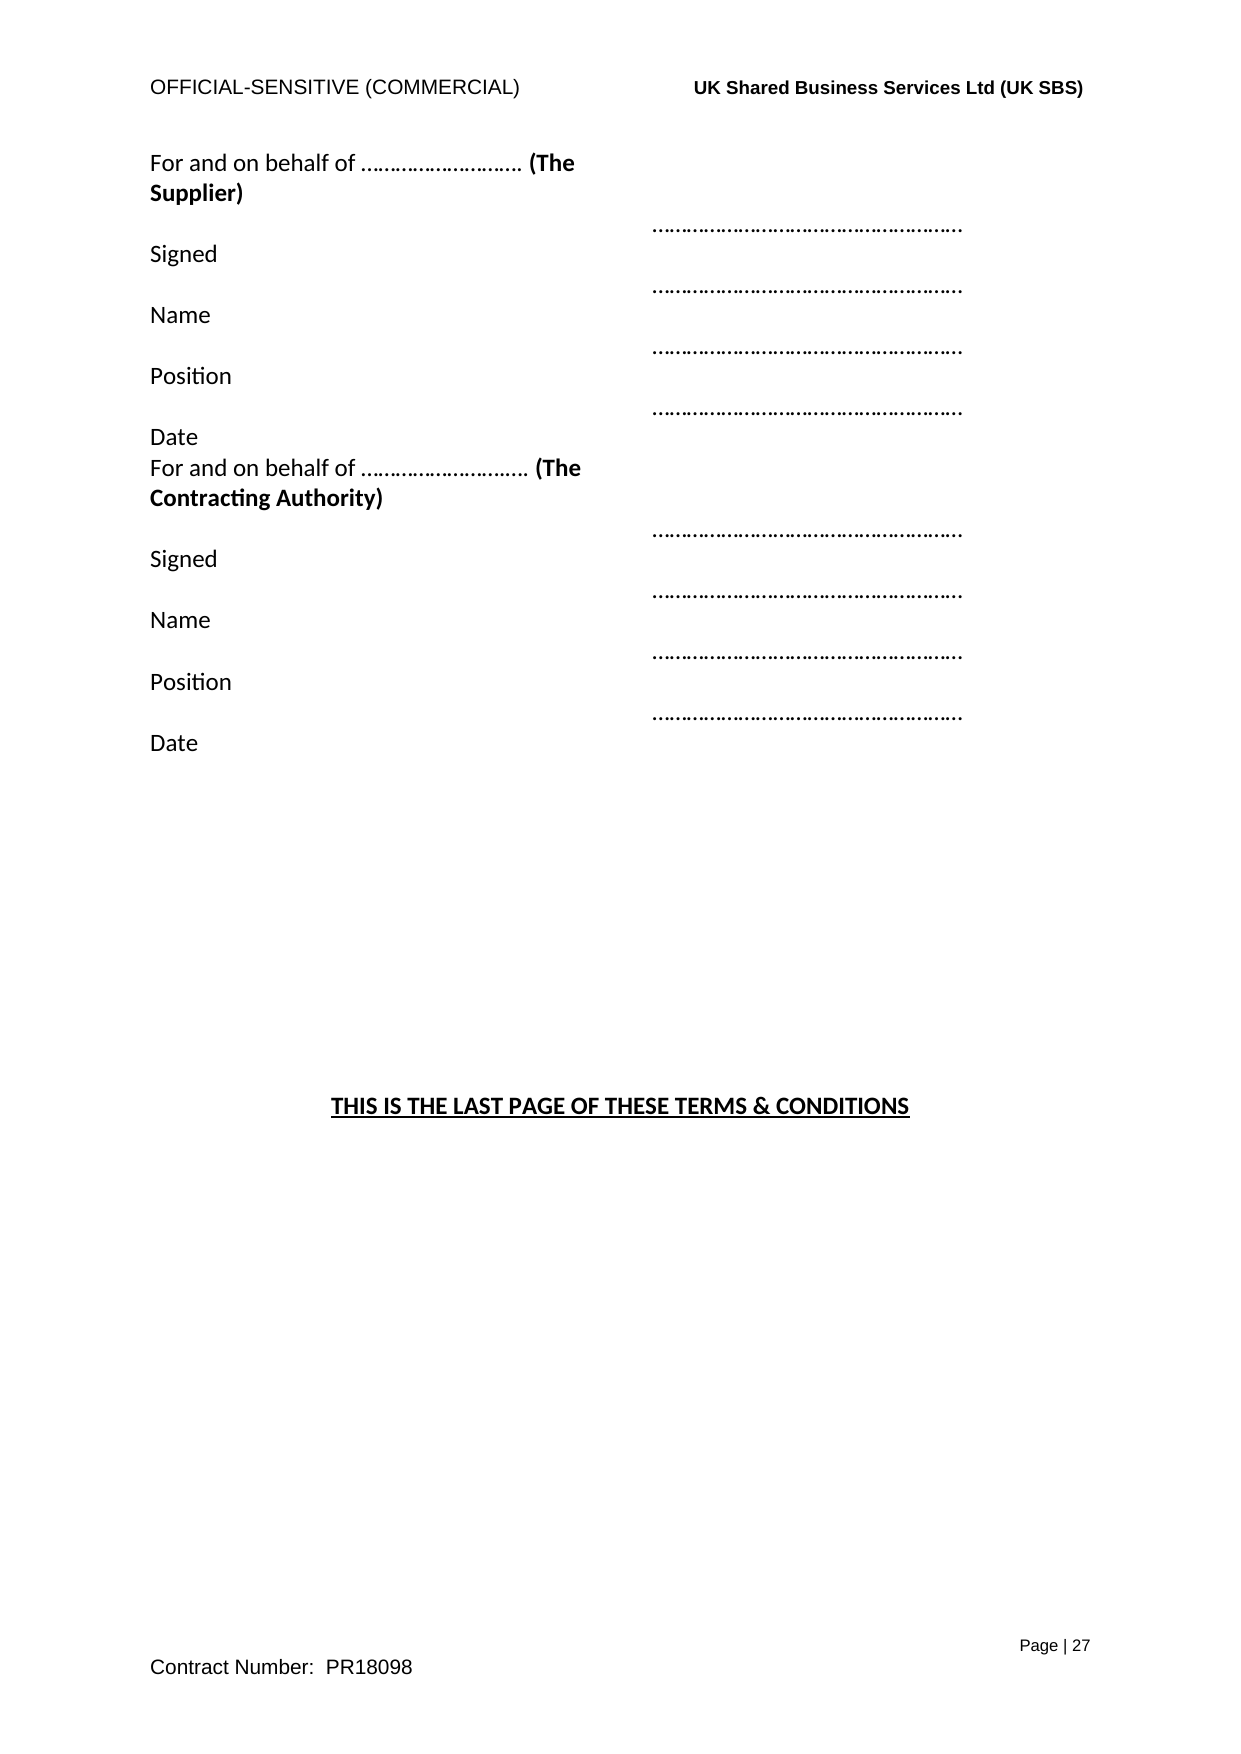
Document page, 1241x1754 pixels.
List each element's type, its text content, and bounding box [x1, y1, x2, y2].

table_header For and on behalf of ………………………. (The Supplier) Signed Name Position Date [139, 147, 641, 452]
table_cell ……………………………………………… ……………………………………………… ……………………………………………… ……………………………………………… [641, 452, 1076, 757]
table_cell For and on behalf of …………………….…. (The Contracting Authority) Signed Name Position Date [139, 452, 641, 757]
table_header ……………………………………………… ……………………………………………… ……………………………………………… ……………………………………………… [641, 147, 1076, 452]
text THIS IS THE LAST PAGE OF THESE TERMS & CONDITIONS [150, 1090, 1090, 1121]
